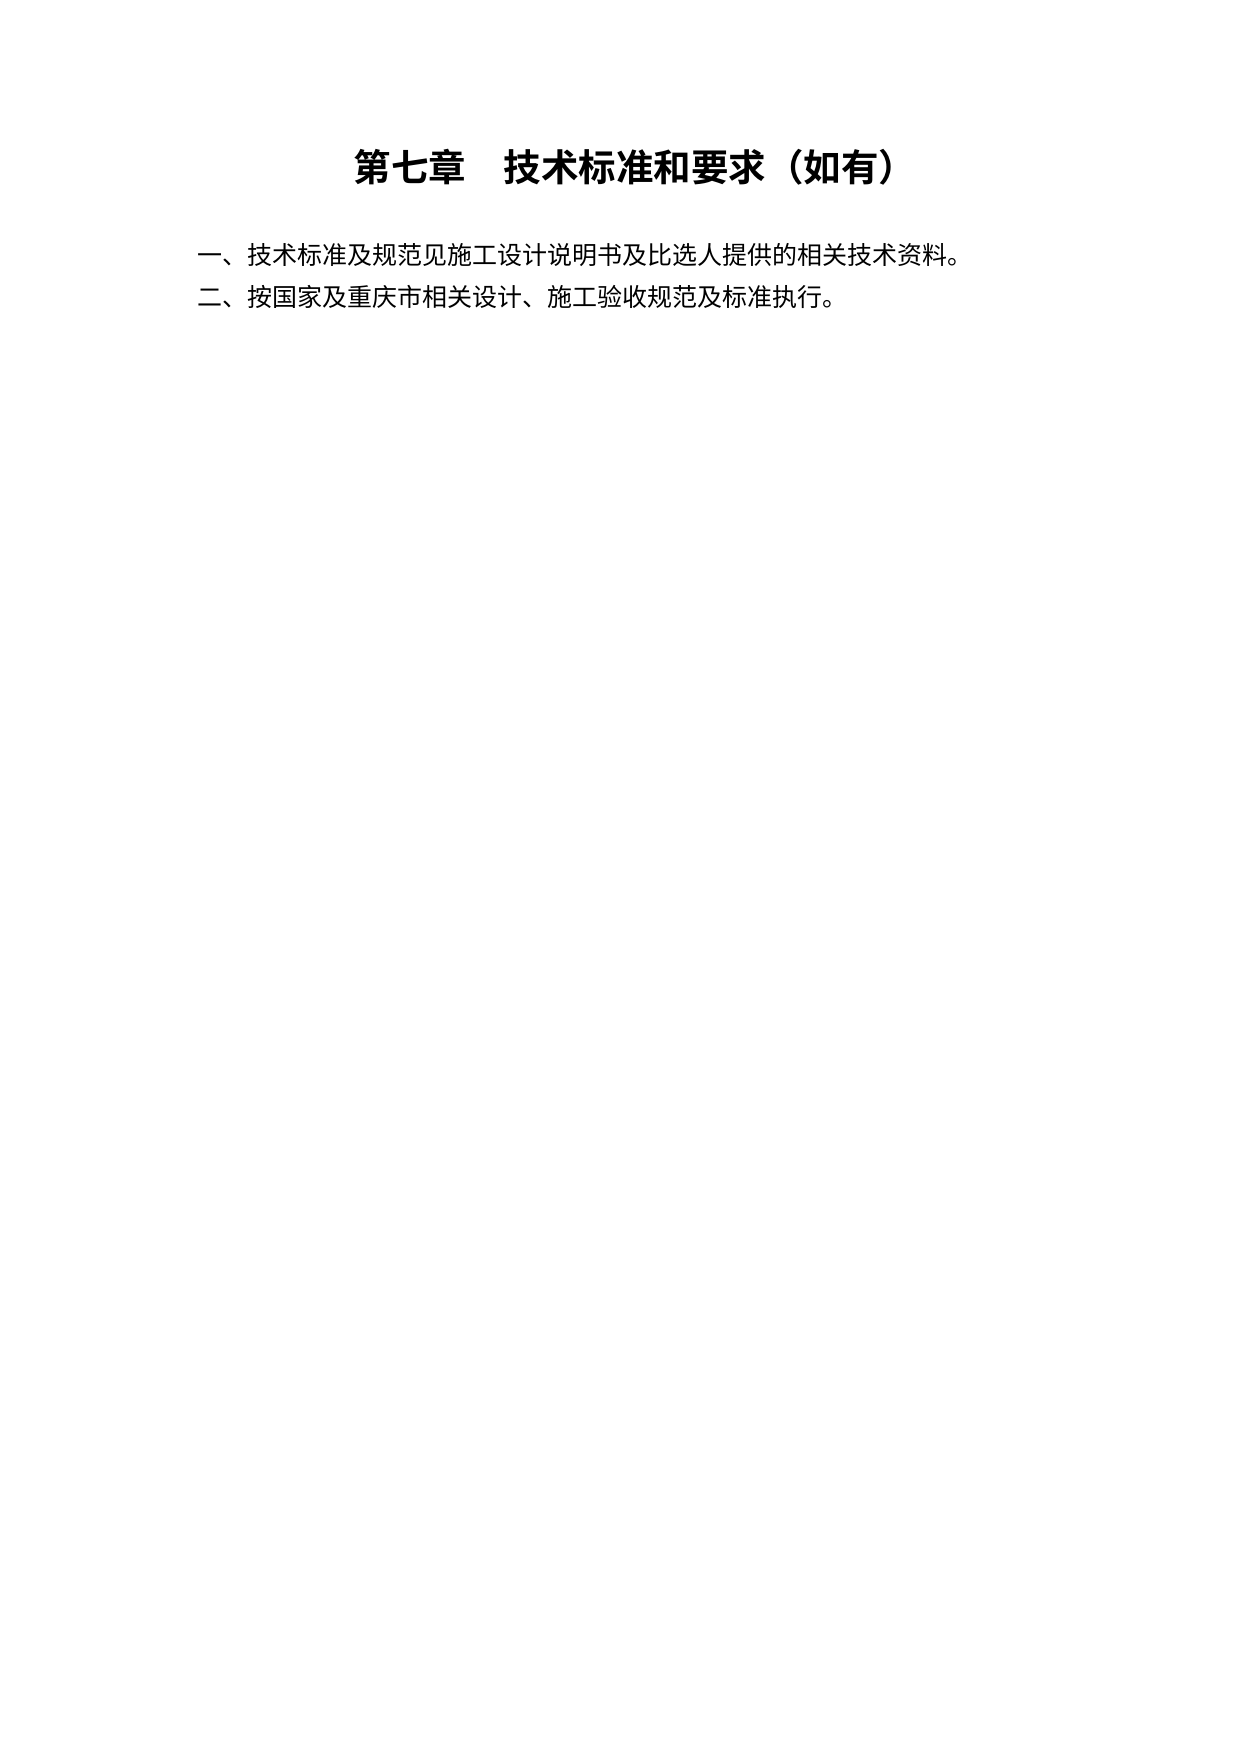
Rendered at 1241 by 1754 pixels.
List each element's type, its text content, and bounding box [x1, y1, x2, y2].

text 一、技术标准及规范见施工设计说明书及比选人提供的相关技术资料。 [148, 231, 1122, 273]
text 二、按国家及重庆市相关设计、施工验收规范及标准执行。 [148, 273, 1122, 314]
subtitle 第七章 技术标准和要求（如有） [148, 148, 1122, 189]
